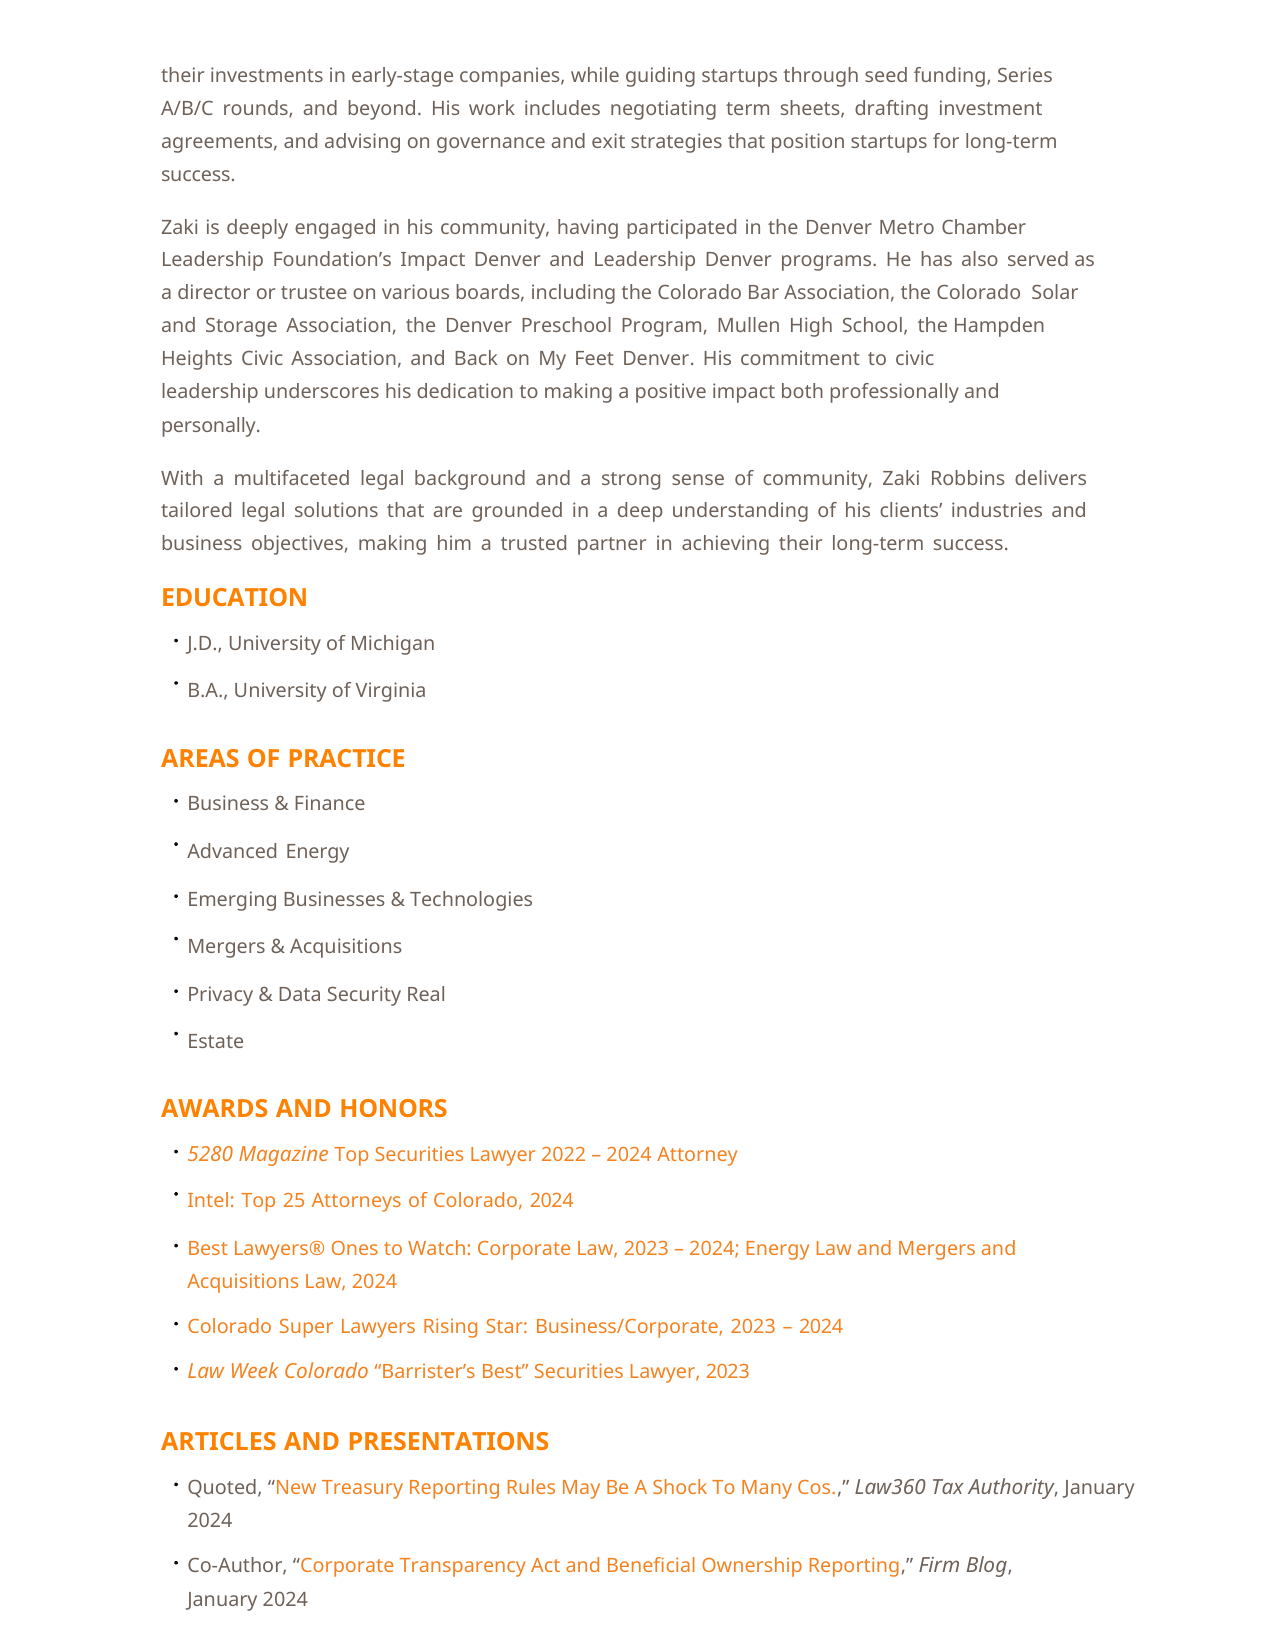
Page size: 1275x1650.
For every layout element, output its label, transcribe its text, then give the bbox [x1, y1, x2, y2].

subtitle AREAS OF PRACTICE [161, 740, 1162, 774]
text Leadership Foundation’s Impact Denver and Leadership Denver programs. He has also served as a director or trustee on various boards, including the Colorado Bar Association, the Colorado Solar and Storage Association, the Denver Preschool Program, Mullen High School, the Hampden Heights Civic Association, and Back on My Feet Denver. His commitment to civic [161, 246, 1102, 371]
text agreements, and advising on governance and exit strategies that position startups for long-term success. [161, 127, 1086, 187]
text 5280 Magazine Top Securities Lawyer 2022 – 2024 Attorney Intel: Top 25 Attorneys of Colorado, 2024 [187, 1139, 743, 1213]
text Emerging Businesses & Technologies Mergers & Acquisitions [187, 886, 606, 960]
subtitle ARTICLES AND PRESENTATIONS [161, 1424, 1162, 1458]
text Zaki is deeply engaged in his community, having participated in the Denver Metro Chamber [161, 213, 1162, 240]
text Business & Finance Advanced Energy [187, 789, 452, 864]
text their investments in early-stage companies, while guiding startups through seed funding, Series A/B/C rounds, and beyond. His work includes negotiating term sheets, drafting investment [161, 61, 1086, 121]
text Law Week Colorado “Barrister’s Best” Securities Lawyer, 2023 [187, 1356, 1162, 1385]
text Privacy & Data Security Real Estate [187, 980, 452, 1054]
text Best Lawyers® Ones to Watch: Corporate Law, 2023 – 2024; Energy Law and Mergers and Acquisitions Law, 2024 [187, 1234, 1086, 1294]
subtitle EDUCATION [161, 580, 1162, 614]
text With a multifaceted legal background and a strong sense of community, Zaki Robbins delivers tailored legal solutions that are grounded in a deep understanding of his clients’ industries and business objectives, making him a trusted partner in achieving their long-term success. [161, 464, 1089, 556]
text J.D., University of Michigan B.A., University of Virginia [187, 629, 452, 703]
text Colorado Super Lawyers Rising Star: Business/Corporate, 2023 – 2024 [187, 1312, 1162, 1339]
text Co-Author, “Corporate Transparency Act and Beneficial Ownership Reporting,” Firm Blog, January 2024 [187, 1550, 1086, 1612]
text Quoted, “New Treasury Reporting Rules May Be A Shock To Many Cos.,” Law360 Tax Authority, January 2024 [187, 1472, 1162, 1533]
subtitle AWARDS AND HONORS [161, 1091, 1162, 1125]
text leadership underscores his dedication to making a positive impact both professionally and personally. [161, 377, 1086, 438]
